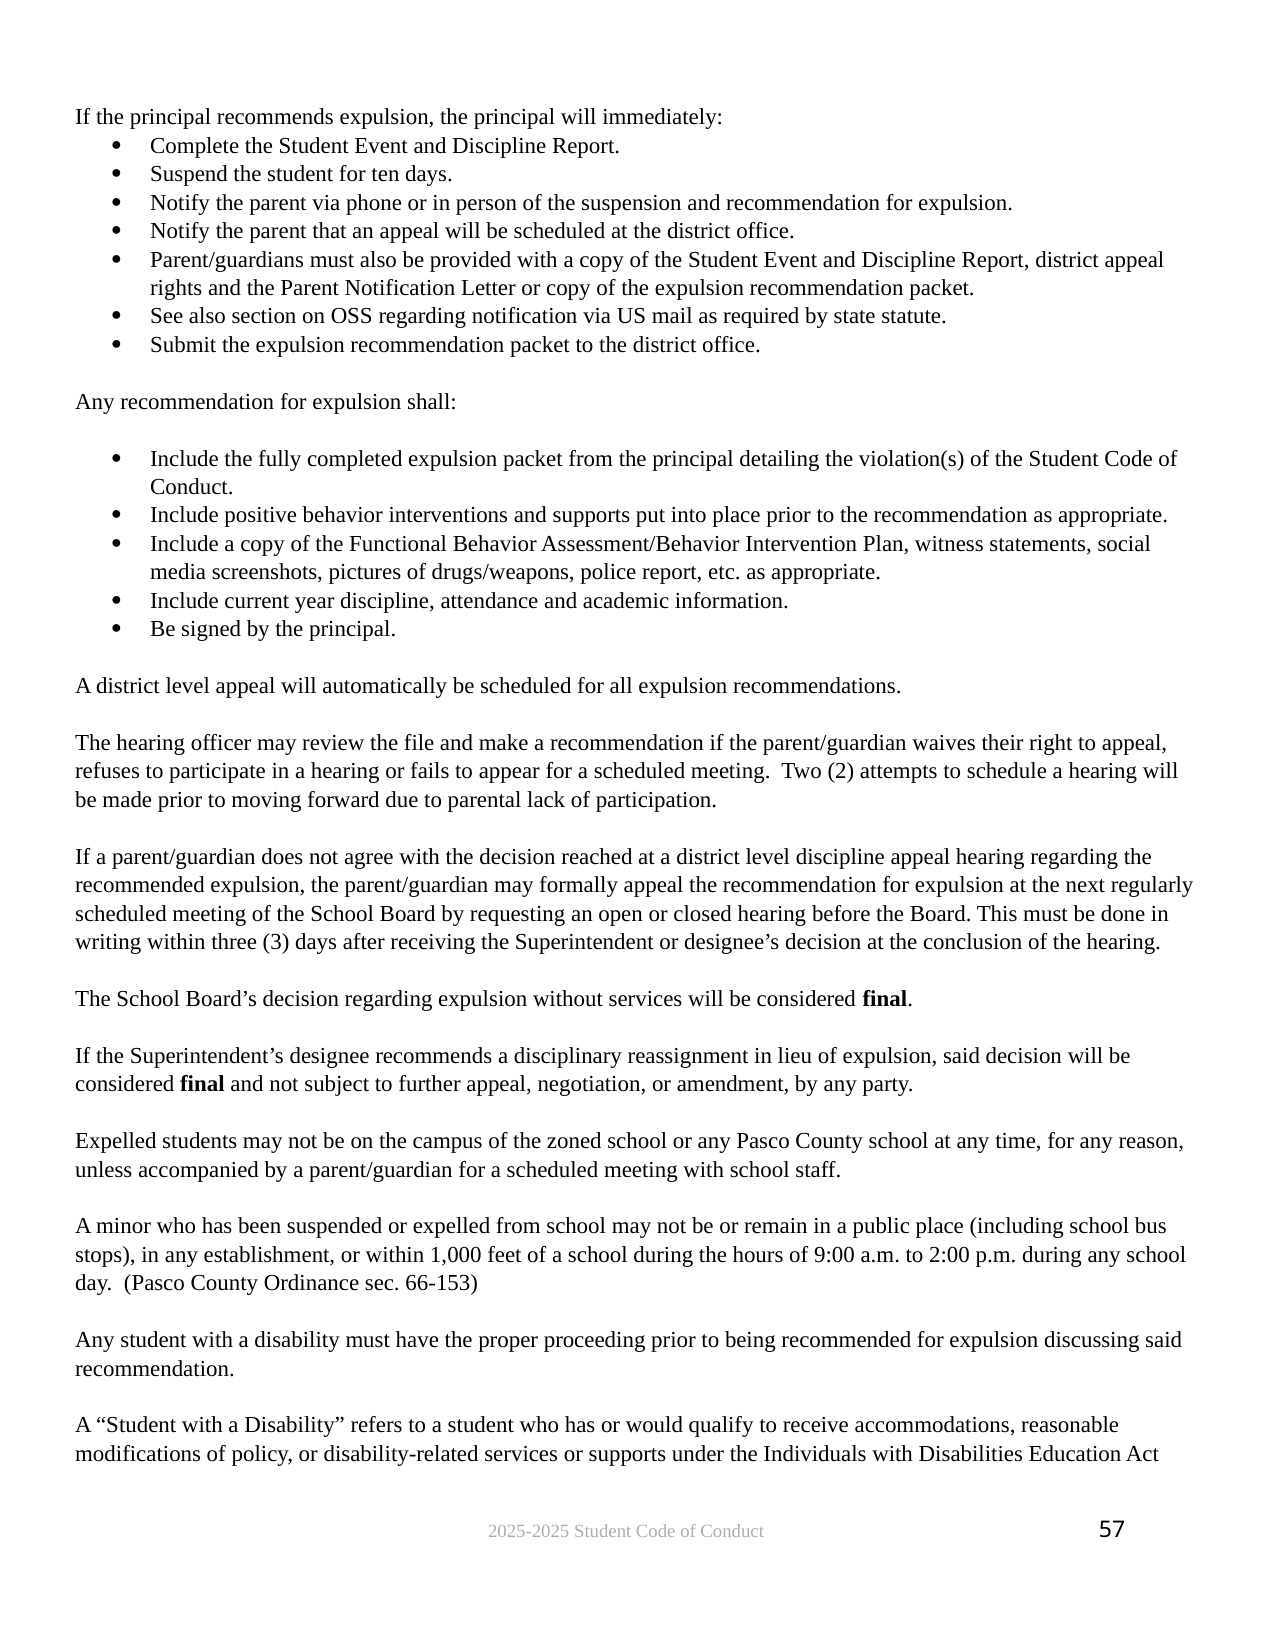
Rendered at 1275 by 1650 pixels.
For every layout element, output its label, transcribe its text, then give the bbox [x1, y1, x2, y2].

list Include a copy of the Functional Behavior Assessment/Behavior Intervention Plan, witness statements, social media screenshots, pictures of drugs/weapons, police report, etc. as appropriate. [112, 530, 1200, 585]
text The hearing officer may review the file and make a recommendation if the parent/guardian waives their right to appeal, refuses to participate in a hearing or fails to appear for a scheduled meeting. Two (2) attempts to schedule a hearing will be made prior to moving forward due to parental lack of participation. [75, 729, 1200, 812]
text The School Board’s decision regarding expulsion without services will be considered final. [75, 985, 1200, 1011]
list Notify the parent via phone or in person of the suspension and recommendation for expulsion. [112, 189, 1200, 215]
list Include positive behavior interventions and supports put into place prior to the recommendation as appropriate. [112, 502, 1200, 528]
text A district level appeal will automatically be scheduled for all expulsion recommendations. [75, 672, 1200, 698]
text Expelled students may not be on the campus of the zoned school or any Pasco County school at any time, for any reason, unless accompanied by a parent/guardian for a scheduled meeting with school staff. [75, 1127, 1200, 1182]
list See also section on OSS regarding notification via US mail as required by state statute. [112, 302, 1200, 329]
list Be signed by the principal. [112, 615, 1200, 642]
text Any student with a disability must have the proper proceeding prior to being recommended for expulsion discussing said recommendation. [75, 1326, 1200, 1381]
text Any recommendation for expulsion shall: [75, 388, 1200, 414]
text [75, 1412, 1200, 1466]
text If a parent/guardian does not agree with the decision reached at a district level discipline appeal hearing regarding the recommended expulsion, the parent/guardian may formally appeal the recommendation for expulsion at the next regularly scheduled meeting of the School Board by requesting an open or closed hearing before the Board. This must be done in writing within three (3) days after receiving the Superintendent or designee’s decision at the conclusion of the hearing. [75, 843, 1200, 954]
text If the principal recommends expulsion, the principal will immediately: [75, 103, 1200, 130]
list Complete the Student Event and Discipline Report. [112, 132, 1200, 158]
list Submit the expulsion recommendation packet to the district office. [112, 331, 1200, 357]
list Notify the parent that an appeal will be scheduled at the district office. [112, 217, 1200, 243]
text If the Superintendent’s designee recommends a disciplinary reassignment in lieu of expulsion, said decision will be considered final and not subject to further appeal, negotiation, or amendment, by any party. [75, 1042, 1200, 1097]
list Include current year discipline, attendance and academic information. [112, 587, 1200, 613]
text A minor who has been suspended or expelled from school may not be or remain in a public place (including school bus stops), in any establishment, or within 1,000 feet of a school during the hours of 9:00 a.m. to 2:00 p.m. during any school day. (Pasco County Ordinance sec. 66-153) [75, 1212, 1200, 1296]
list Include the fully completed expulsion packet from the principal detailing the violation(s) of the Student Code of Conduct. [112, 445, 1200, 499]
list Parent/guardians must also be provided with a copy of the Student Event and Discipline Report, district appeal rights and the Parent Notification Letter or copy of the expulsion recommendation packet. [112, 246, 1200, 300]
list Suspend the student for ten days. [112, 160, 1200, 187]
